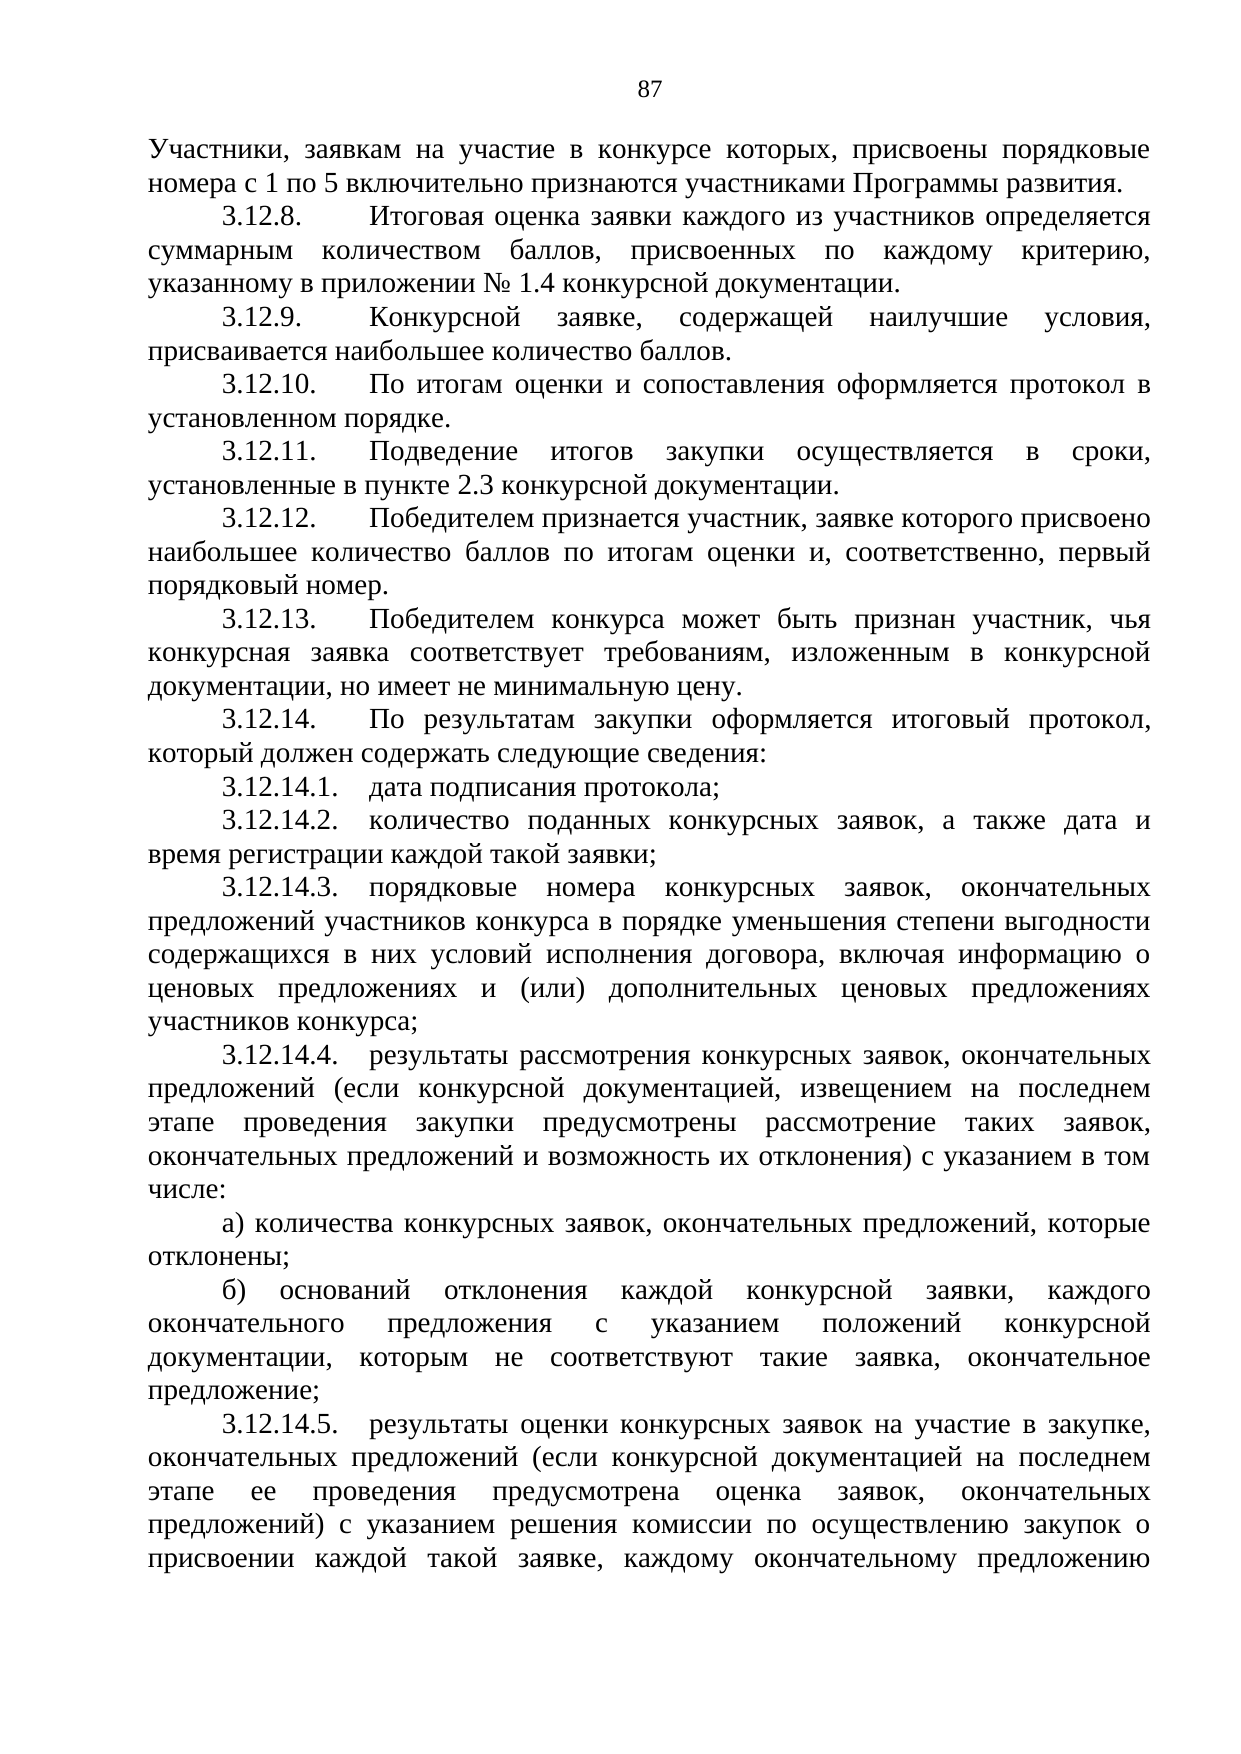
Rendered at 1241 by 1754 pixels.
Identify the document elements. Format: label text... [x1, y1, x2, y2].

list Конкурсной заявке, содержащей наилучшие условия, присваивается наибольшее количество баллов. [148, 299, 1152, 366]
list Участники, заявкам на участие в конкурсе которых, присвоены порядковые номера с 1 по 5 включительно признаются участниками Программы развития. [148, 131, 1152, 198]
list Подведение итогов закупки осуществляется в сроки, установленные в пункте 2.3 конкурсной документации. [148, 433, 1152, 500]
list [148, 1406, 1152, 1574]
list Итоговая оценка заявки каждого из участников определяется суммарным количеством баллов, присвоенных по каждому критерию, указанному в приложении № 1.4 конкурсной документации. [148, 198, 1152, 299]
list Победителем конкурса может быть признан участник, чья конкурсная заявка соответствует требованиям, изложенным в конкурсной документации, но имеет не минимальную цену. [148, 601, 1152, 702]
list результаты рассмотрения конкурсных заявок, окончательных предложений (если конкурсной документацией, извещением на последнем этапе проведения закупки предусмотрены рассмотрение таких заявок, окончательных предложений и возможность их отклонения) с указанием в том числе: [148, 1037, 1152, 1205]
list количество поданных конкурсных заявок, а также дата и время регистрации каждой такой заявки; [148, 802, 1152, 869]
list порядковые номера конкурсных заявок, окончательных предложений участников конкурса в порядке уменьшения степени выгодности содержащихся в них условий исполнения договора, включая информацию о ценовых предложениях и (или) дополнительных ценовых предложениях участников конкурса; [148, 869, 1152, 1037]
list По результатам закупки оформляется итоговый протокол, который должен содержать следующие сведения: [148, 702, 1152, 769]
text а) количества конкурсных заявок, окончательных предложений, которые отклонены; [148, 1205, 1152, 1272]
list По итогам оценки и сопоставления оформляется протокол в установленном порядке. [148, 366, 1152, 433]
text б) оснований отклонения каждой конкурсной заявки, каждого окончательного предложения с указанием положений конкурсной документации, которым не соответствуют такие заявка, окончательное предложение; [148, 1272, 1152, 1406]
list Победителем признается участник, заявке которого присвоено наибольшее количество баллов по итогам оценки и, соответственно, первый порядковый номер. [148, 500, 1152, 601]
list дата подписания протокола; [148, 769, 1152, 802]
